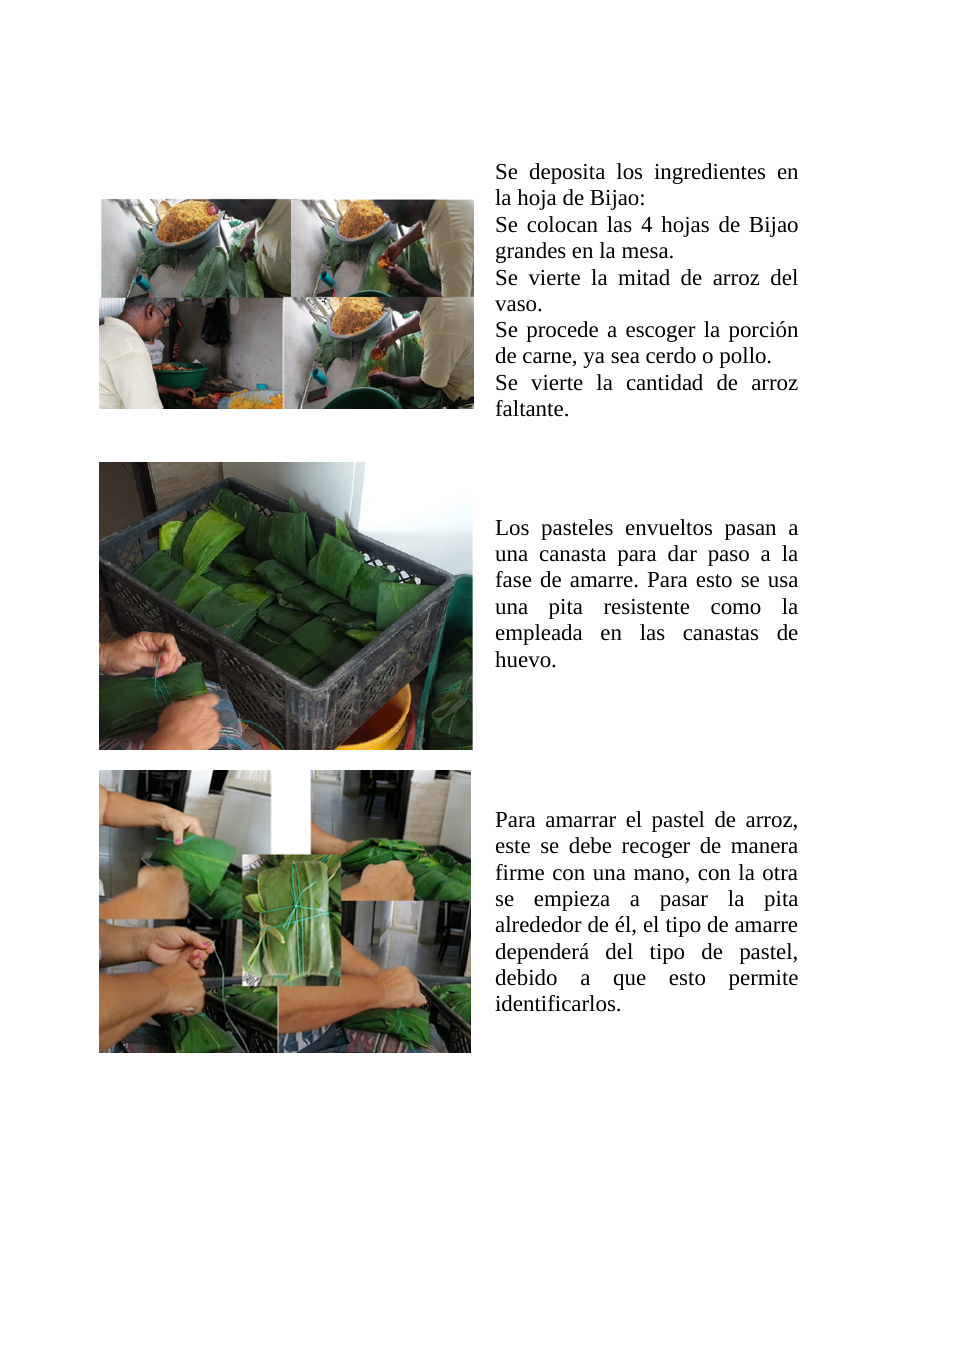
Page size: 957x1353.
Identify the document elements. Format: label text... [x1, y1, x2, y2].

table_cell Para amarrar el pastel de arroz, este se debe recoger de manera firme con una mano, con la otra se empieza a pasar la pita alrededor de él, el tipo de amarre dependerá del tipo de pastel, debido a que esto permite identificarlos. [485, 760, 809, 1063]
picture [99, 191, 474, 409]
table_cell Se deposita los ingredientes en la hoja de Bijao: Se colocan las 4 hojas de Bijao grandes en la mesa. Se vierte la mitad de arroz del vaso. Se procede a escoger la porción de carne, ya sea cerdo o pollo. Se vierte la cantidad de arroz faltante. [485, 148, 809, 452]
picture [99, 770, 471, 1053]
table_cell [89, 148, 484, 452]
picture [99, 462, 473, 750]
table_cell Los pasteles envueltos pasan a una canasta para dar paso a la fase de amarre. Para esto se usa una pita resistente como la empleada en las canastas de huevo. [485, 453, 809, 760]
table_cell [89, 760, 484, 1063]
table_cell [89, 453, 484, 760]
